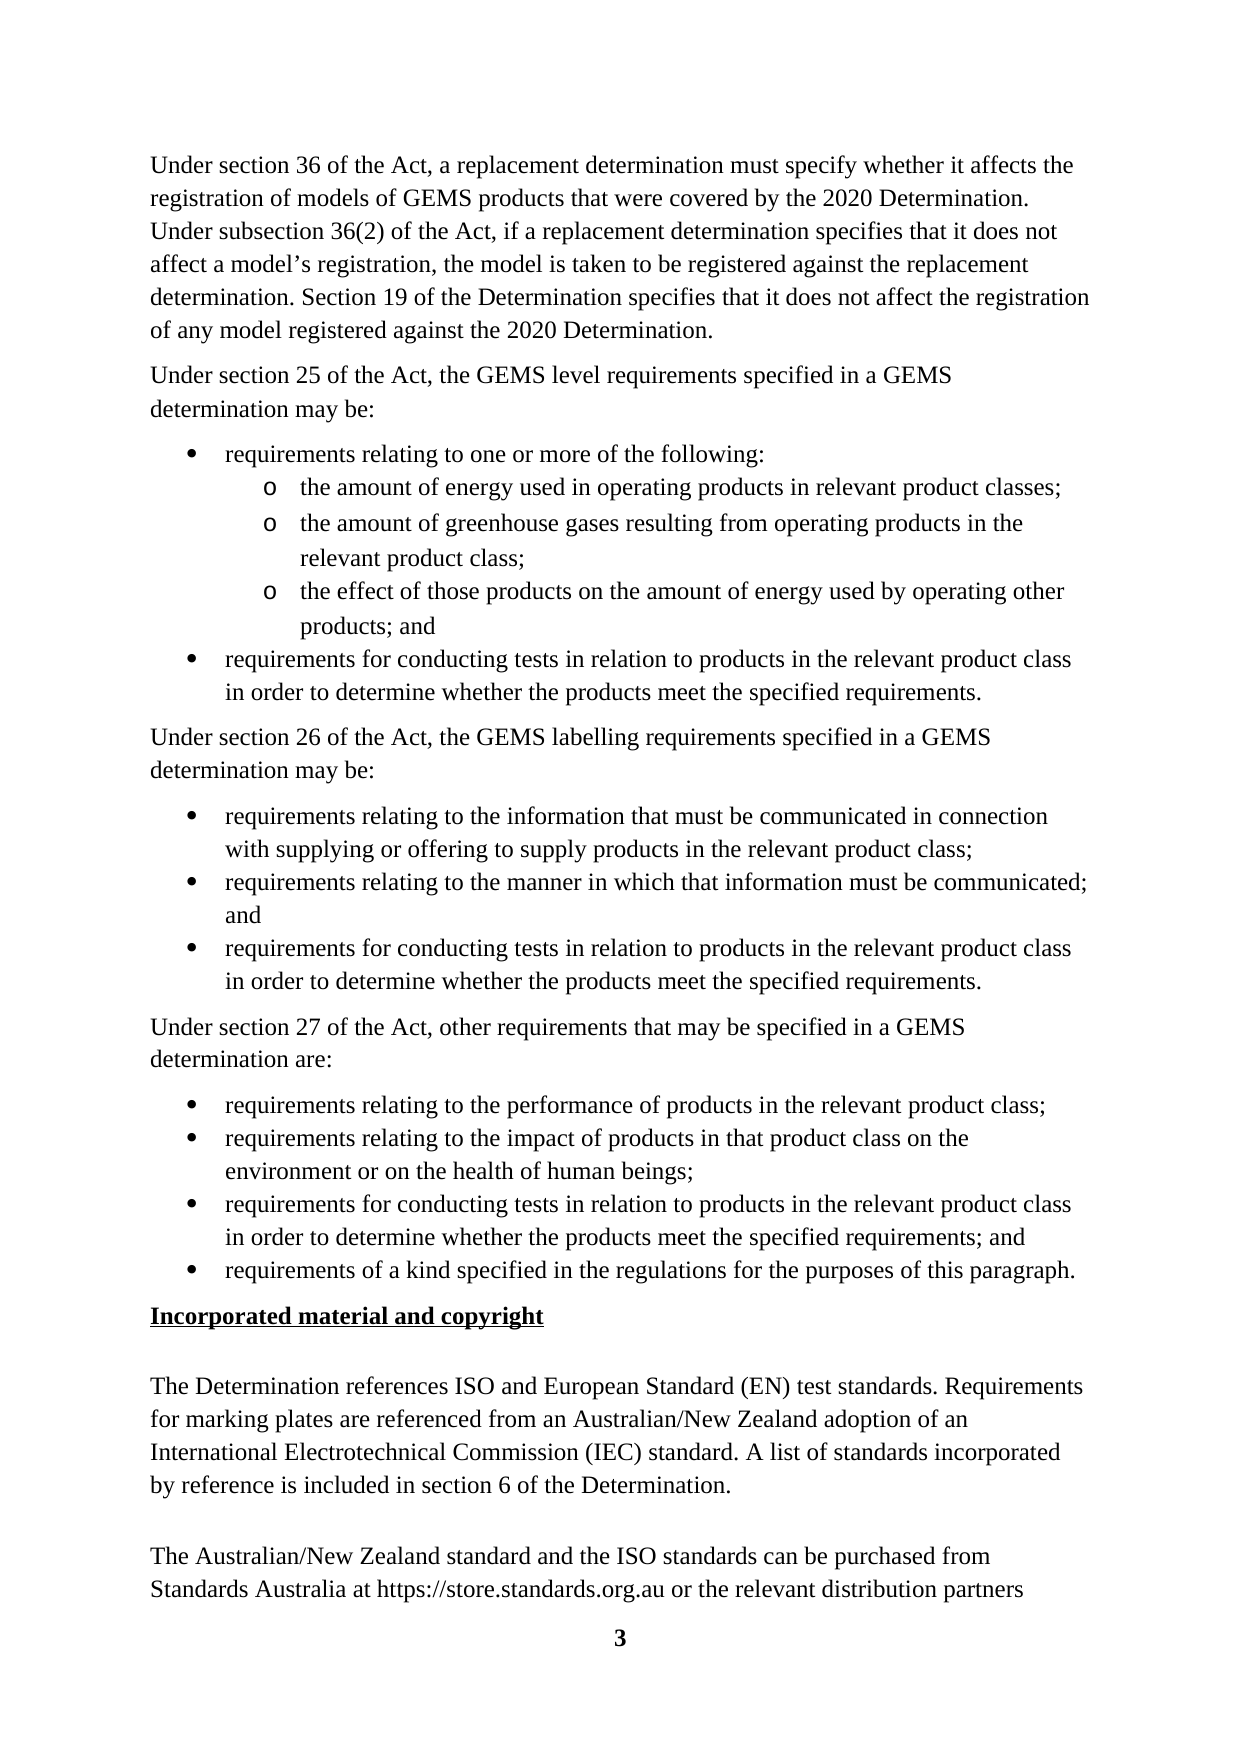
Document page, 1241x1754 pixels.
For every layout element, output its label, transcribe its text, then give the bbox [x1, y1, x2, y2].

list the amount of energy used in operating products in relevant product classes; [262, 472, 1090, 503]
list requirements for conducting tests in relation to products in the relevant product class in order to determine whether the products meet the specified requirements; and [187, 1189, 1090, 1251]
list the effect of those products on the amount of energy used by operating other products; and [262, 576, 1090, 639]
list requirements relating to the impact of products in that product class on the environment or on the health of human beings; [187, 1123, 1090, 1185]
list requirements relating to the performance of products in the relevant product class; [187, 1090, 1090, 1119]
list the amount of greenhouse gases resulting from operating products in the relevant product class; [262, 508, 1090, 571]
text The Determination references ISO and European Standard (EN) test standards. Requirements for marking plates are referenced from an Australian/New Zealand adoption of an International Electrotechnical Commission (IEC) standard. A list of standards incorporated by reference is included in section 6 of the Determination. [150, 1371, 1090, 1499]
text Incorporated material and copyright [150, 1301, 1090, 1329]
text Under section 27 of the Act, other requirements that may be specified in a GEMS determination are: [150, 1012, 1090, 1073]
list requirements relating to the information that must be communicated in connection with supplying or offering to supply products in the relevant product class; [187, 801, 1090, 863]
list requirements relating to one or more of the following: [187, 439, 1090, 468]
list requirements of a kind specified in the regulations for the purposes of this paragraph. [187, 1255, 1090, 1284]
list requirements for conducting tests in relation to products in the relevant product class in order to determine whether the products meet the specified requirements. [187, 933, 1090, 995]
list requirements for conducting tests in relation to products in the relevant product class in order to determine whether the products meet the specified requirements. [187, 644, 1090, 706]
list requirements relating to the manner in which that information must be communicated; and [187, 867, 1090, 929]
text Under section 26 of the Act, the GEMS labelling requirements specified in a GEMS determination may be: [150, 722, 1090, 784]
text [150, 1541, 1090, 1603]
text Under section 25 of the Act, the GEMS level requirements specified in a GEMS determination may be: [150, 361, 1090, 422]
text Under section 36 of the Act, a replacement determination must specify whether it affects the registration of models of GEMS products that were covered by the 2020 Determination. Under subsection 36(2) of the Act, if a replacement determination specifies that it does not affect a model’s registration, the model is taken to be registered against the replacement determination. Section 19 of the Determination specifies that it does not affect the registration of any model registered against the 2020 Determination. [150, 150, 1090, 344]
